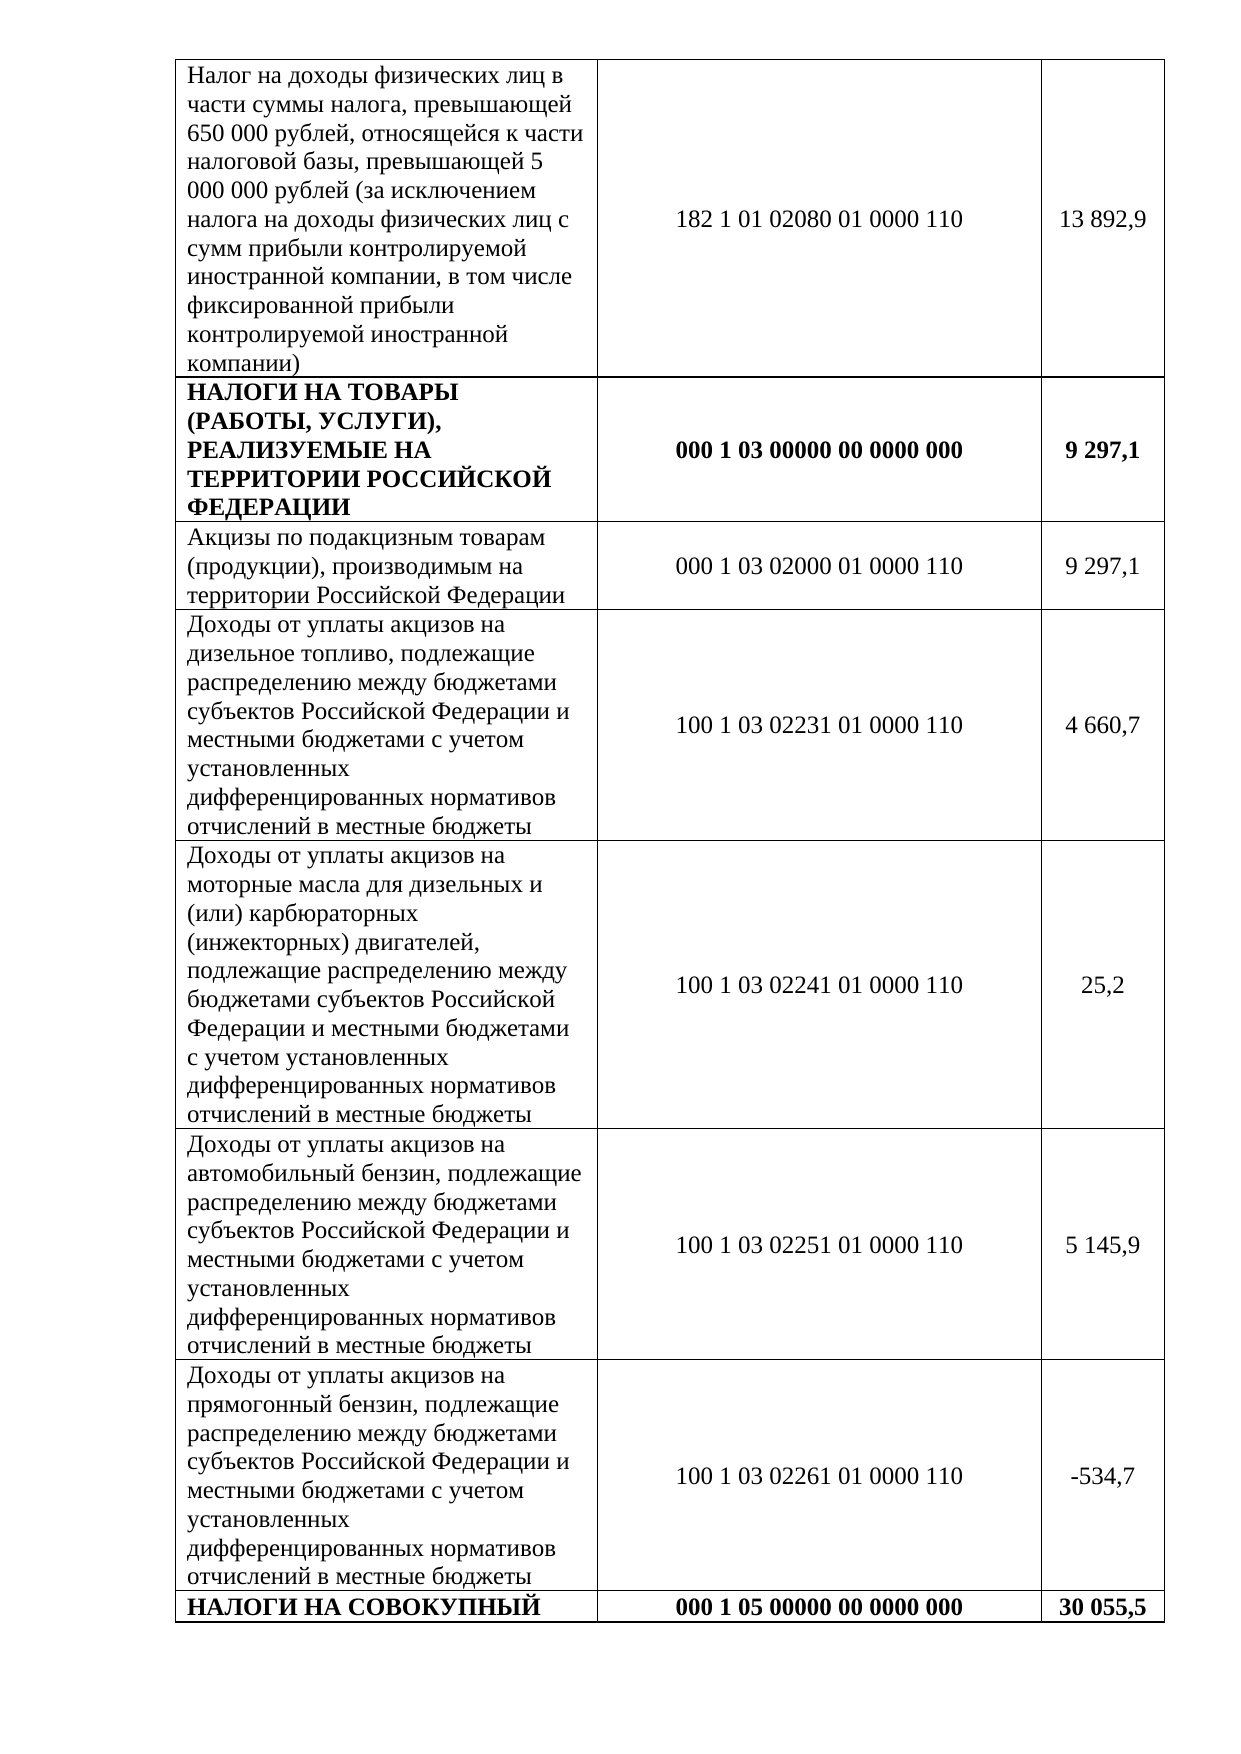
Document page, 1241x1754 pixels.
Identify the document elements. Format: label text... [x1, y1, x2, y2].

table_cell 182 1 01 02080 01 0000 110 [598, 60, 1041, 376]
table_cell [598, 1591, 1041, 1621]
table_cell 000 1 03 00000 00 0000 000 [598, 378, 1041, 521]
table_cell -534,7 [1042, 1360, 1164, 1590]
table_cell 25,2 [1042, 841, 1164, 1128]
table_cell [176, 1591, 597, 1621]
table_cell Доходы от уплаты акцизов на дизельное топливо, подлежащие распределению между бюджетами субъектов Российской Федерации и местными бюджетами с учетом установленных дифференцированных нормативов отчислений в местные бюджеты [176, 610, 597, 839]
table_cell 100 1 03 02231 01 0000 110 [598, 610, 1041, 839]
table_cell 13 892,9 [1042, 60, 1164, 376]
table_cell 100 1 03 02251 01 0000 110 [598, 1129, 1041, 1359]
table_cell Доходы от уплаты акцизов на автомобильный бензин, подлежащие распределению между бюджетами субъектов Российской Федерации и местными бюджетами с учетом установленных дифференцированных нормативов отчислений в местные бюджеты [176, 1129, 597, 1359]
table_cell 30 055,5 [1042, 1591, 1164, 1621]
table_cell Налог на доходы физических лиц в части суммы налога, превышающей 650 000 рублей, относящейся к части налоговой базы, превышающей 5 000 000 рублей (за исключением налога на доходы физических лиц с сумм прибыли контролируемой иностранной компании, в том числе фиксированной прибыли контролируемой иностранной компании) [176, 60, 597, 376]
table_cell НАЛОГИ НА ТОВАРЫ (РАБОТЫ, УСЛУГИ), РЕАЛИЗУЕМЫЕ НА ТЕРРИТОРИИ РОССИЙСКОЙ ФЕДЕРАЦИИ [176, 378, 597, 521]
table_cell 9 297,1 [1042, 522, 1164, 608]
table_cell Доходы от уплаты акцизов на моторные масла для дизельных и (или) карбюраторных (инжекторных) двигателей, подлежащие распределению между бюджетами субъектов Российской Федерации и местными бюджетами с учетом установленных дифференцированных нормативов отчислений в местные бюджеты [176, 841, 597, 1128]
table_cell 000 1 03 02000 01 0000 110 [598, 522, 1041, 608]
table_cell 9 297,1 [1042, 378, 1164, 521]
table_cell 5 145,9 [1042, 1129, 1164, 1359]
table_cell Доходы от уплаты акцизов на прямогонный бензин, подлежащие распределению между бюджетами субъектов Российской Федерации и местными бюджетами с учетом установленных дифференцированных нормативов отчислений в местные бюджеты [176, 1360, 597, 1590]
table_cell 100 1 03 02261 01 0000 110 [598, 1360, 1041, 1590]
table_cell 100 1 03 02241 01 0000 110 [598, 841, 1041, 1128]
table_cell Акцизы по подакцизным товарам (продукции), производимым на территории Российской Федерации [176, 522, 597, 608]
table_cell 4 660,7 [1042, 610, 1164, 839]
